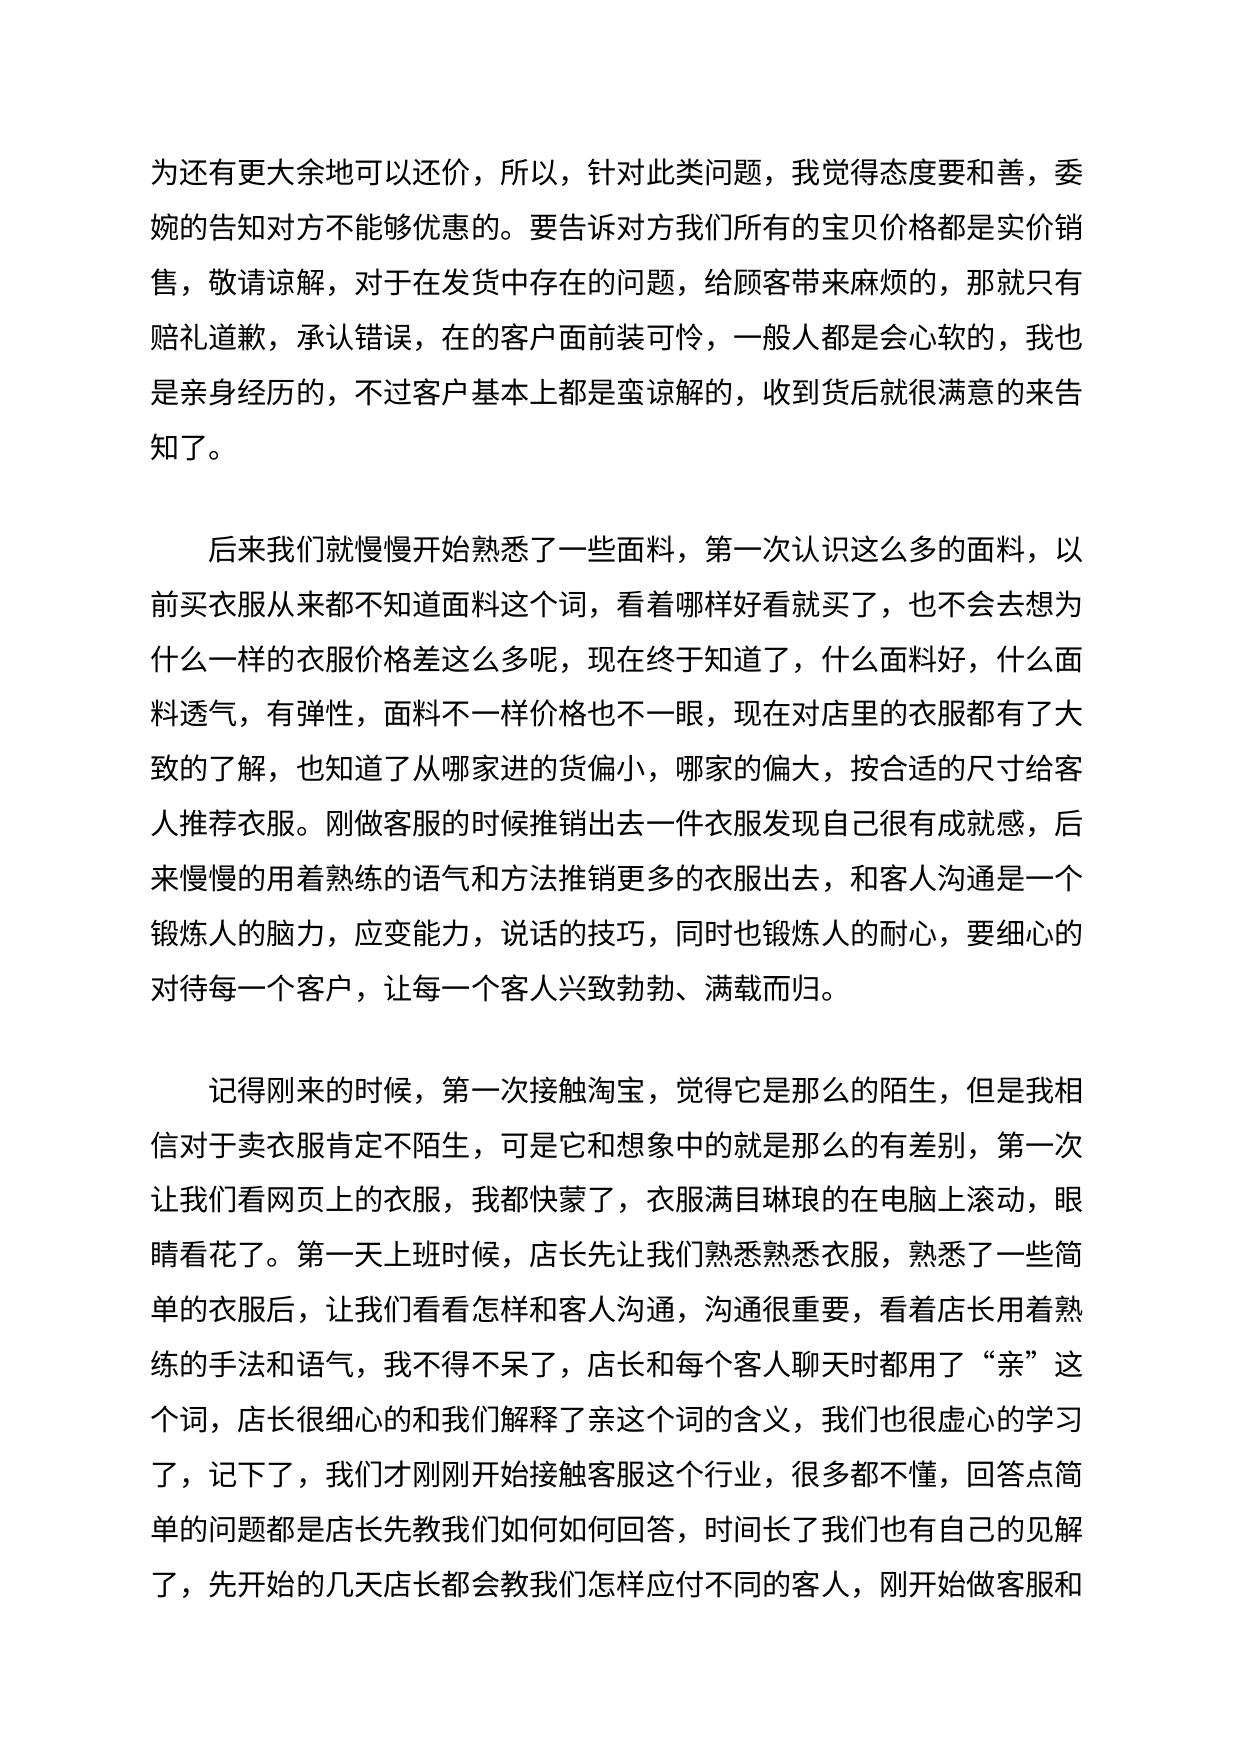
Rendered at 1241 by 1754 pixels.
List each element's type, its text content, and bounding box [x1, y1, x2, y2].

text 后来我们就慢慢开始熟悉了一些面料，第一次认识这么多的面料，以前买衣服从来都不知道面料这个词，看着哪样好看就买了，也不会去想为什么一样的衣服价格差这么多呢，现在终于知道了，什么面料好，什么面料透气，有弹性，面料不一样价格也不一眼，现在对店里的衣服都有了大致的了解，也知道了从哪家进的货偏小，哪家的偏大，按合适的尺寸给客人推荐衣服。刚做客服的时候推销出去一件衣服发现自己很有成就感，后来慢慢的用着熟练的语气和方法推销更多的衣服出去，和客人沟通是一个锻炼人的脑力，应变能力，说话的技巧，同时也锻炼人的耐心，要细心的对待每一个客户，让每一个客人兴致勃勃、满载而归。 [150, 526, 1090, 1008]
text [150, 1067, 1090, 1603]
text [150, 150, 1090, 467]
